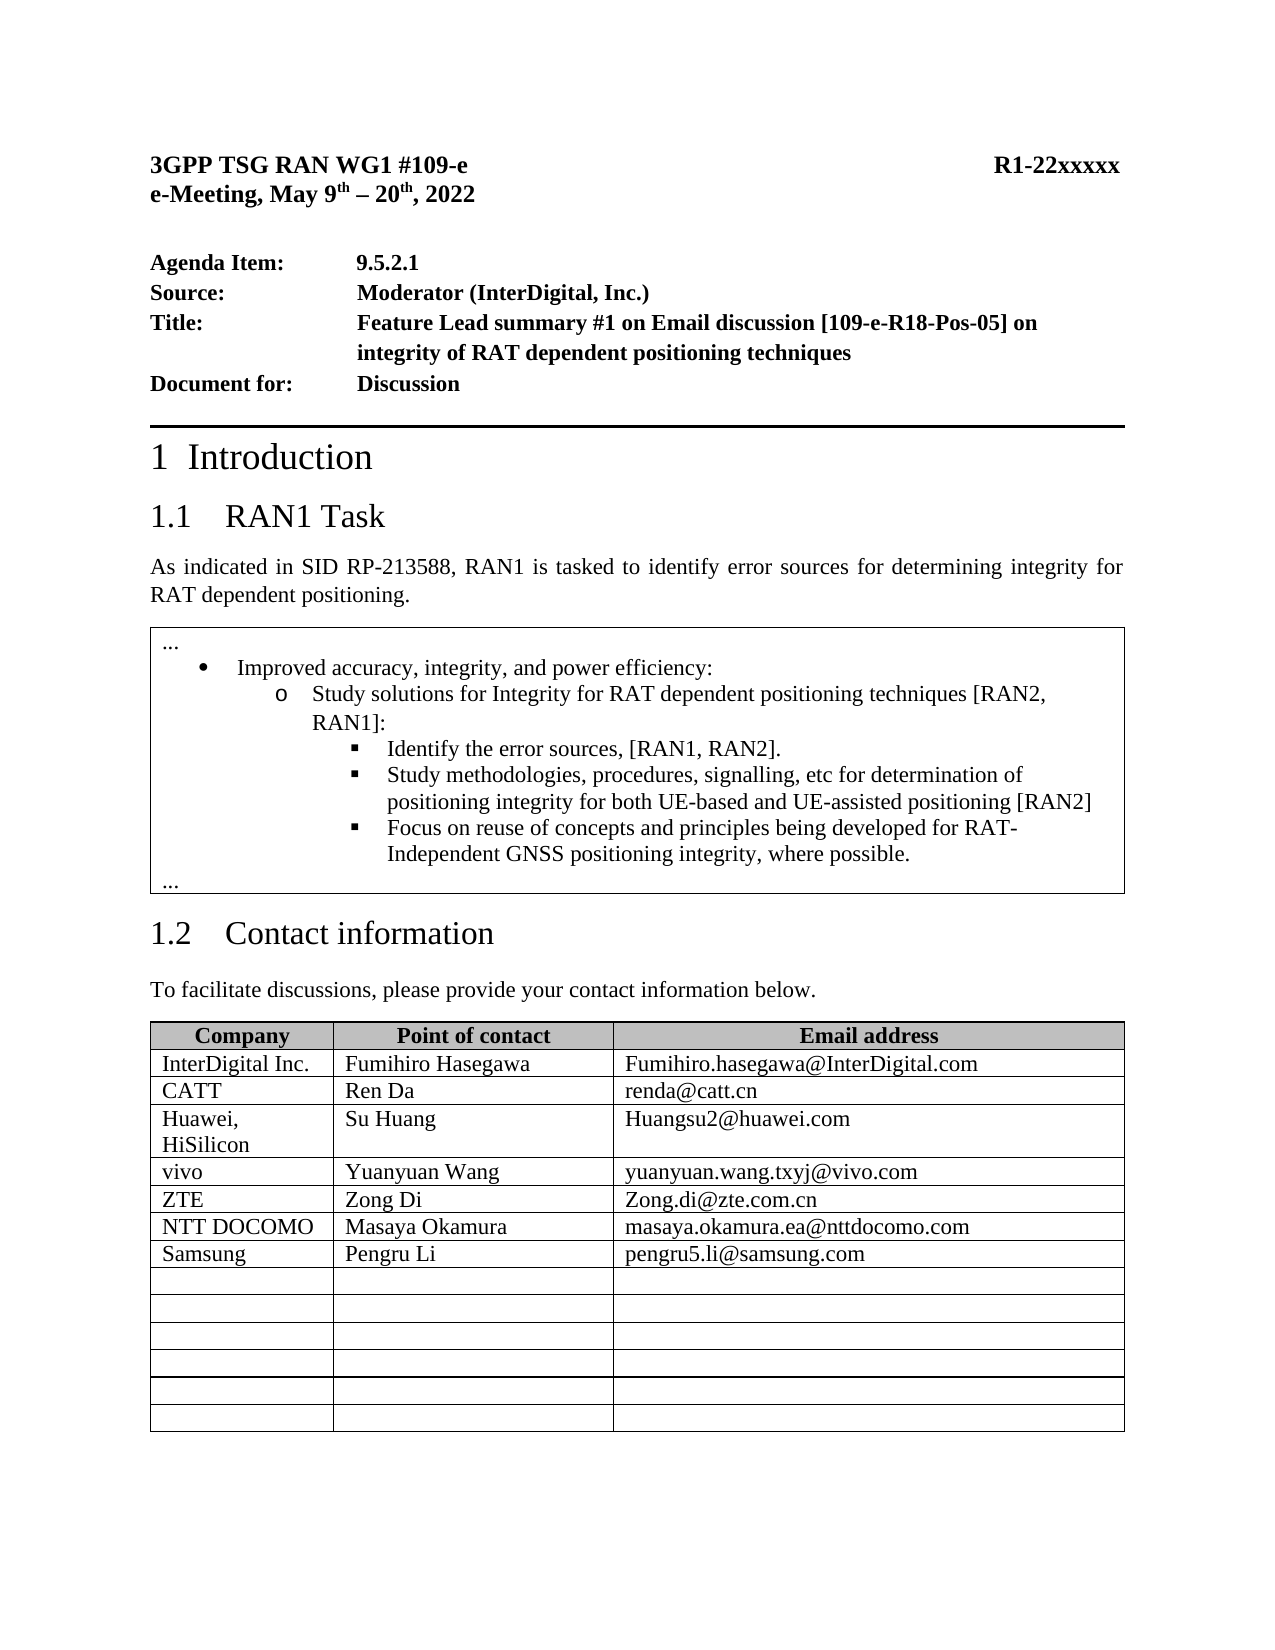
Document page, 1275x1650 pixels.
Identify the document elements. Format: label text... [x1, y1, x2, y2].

table_cell Huawei, HiSilicon [151, 1105, 333, 1157]
text Agenda Item: 9.5.2.1 [150, 249, 1125, 275]
table_cell [614, 1295, 1124, 1322]
table_cell [151, 1350, 333, 1376]
table_header Point of contact [334, 1023, 613, 1049]
table_cell NTT DOCOMO [151, 1213, 333, 1239]
subtitle Contact information [150, 913, 1125, 951]
table_cell Fumihiro Hasegawa [334, 1050, 613, 1076]
table_cell [334, 1295, 613, 1322]
table_cell ZTE [151, 1186, 333, 1212]
table_cell Zong.di@zte.com.cn [614, 1186, 1124, 1212]
table_cell [334, 1268, 613, 1294]
table_cell Yuanyuan Wang [334, 1158, 613, 1185]
table_cell Su Huang [334, 1105, 613, 1157]
table_cell [151, 1295, 333, 1322]
table_cell [151, 1268, 333, 1294]
table_cell Samsung [151, 1241, 333, 1267]
table_cell [334, 1350, 613, 1376]
table_cell Zong Di [334, 1186, 613, 1212]
table_cell [614, 1323, 1124, 1349]
table_cell [151, 1405, 333, 1431]
table_header ... Improved accuracy, integrity, and power efficiency: Study solutions for Integrity for RAT dependent positioning techniques [RAN2, RAN1]: Identify the error sources, [RAN1, RAN2]. Study methodologies, procedures, signalling, etc for determination of positioning integrity for both UE-based and UE-assisted positioning [RAN2] Focus on reuse of concepts and principles being developed for RAT-Independent GNSS positioning integrity, where possible. ... [151, 628, 1124, 893]
text As indicated in SID RP-213588, RAN1 is tasked to identify error sources for determining integrity for RAT dependent positioning. [150, 553, 1125, 608]
table_header Email address [614, 1023, 1124, 1049]
text To facilitate discussions, please provide your contact information below. [150, 976, 1125, 1003]
table_cell Pengru Li [334, 1241, 613, 1267]
table_cell [151, 1323, 333, 1349]
text Source: Moderator (InterDigital, Inc.) [150, 279, 1125, 305]
table_cell [334, 1405, 613, 1431]
table_cell vivo [151, 1158, 333, 1185]
text Title: Feature Lead summary #1 on Email discussion [109-e-R18-Pos-05] on integrity of RAT dependent positioning techniques [150, 309, 1125, 366]
table_cell CATT [151, 1077, 333, 1103]
table_cell [614, 1405, 1124, 1431]
table_cell Fumihiro.hasegawa@InterDigital.com [614, 1050, 1124, 1076]
table_cell Huangsu2@huawei.com [614, 1105, 1124, 1157]
table_cell InterDigital Inc. [151, 1050, 333, 1076]
table_cell [151, 1378, 333, 1404]
text 3GPP TSG RAN WG1 #109-e R1-22xxxxx [150, 150, 1125, 179]
table_cell Masaya Okamura [334, 1213, 613, 1239]
text Document for: Discussion [150, 369, 1125, 396]
table_cell [334, 1323, 613, 1349]
text e-Meeting, May 9th – 20th, 2022 [150, 179, 1125, 207]
table_cell [614, 1378, 1124, 1404]
table_cell [334, 1378, 613, 1404]
table_cell yuanyuan.wang.txyj@vivo.com [614, 1158, 1124, 1185]
subtitle RAN1 Task [150, 496, 1125, 534]
table_header Company [151, 1023, 333, 1049]
table_cell masaya.okamura.ea@nttdocomo.com [614, 1213, 1124, 1239]
table_cell [614, 1268, 1124, 1294]
table_cell pengru5.li@samsung.com [614, 1241, 1124, 1267]
table_cell Ren Da [334, 1077, 613, 1103]
table_cell [614, 1350, 1124, 1376]
subtitle Introduction [150, 428, 1125, 477]
table_cell renda@catt.cn [614, 1077, 1124, 1103]
